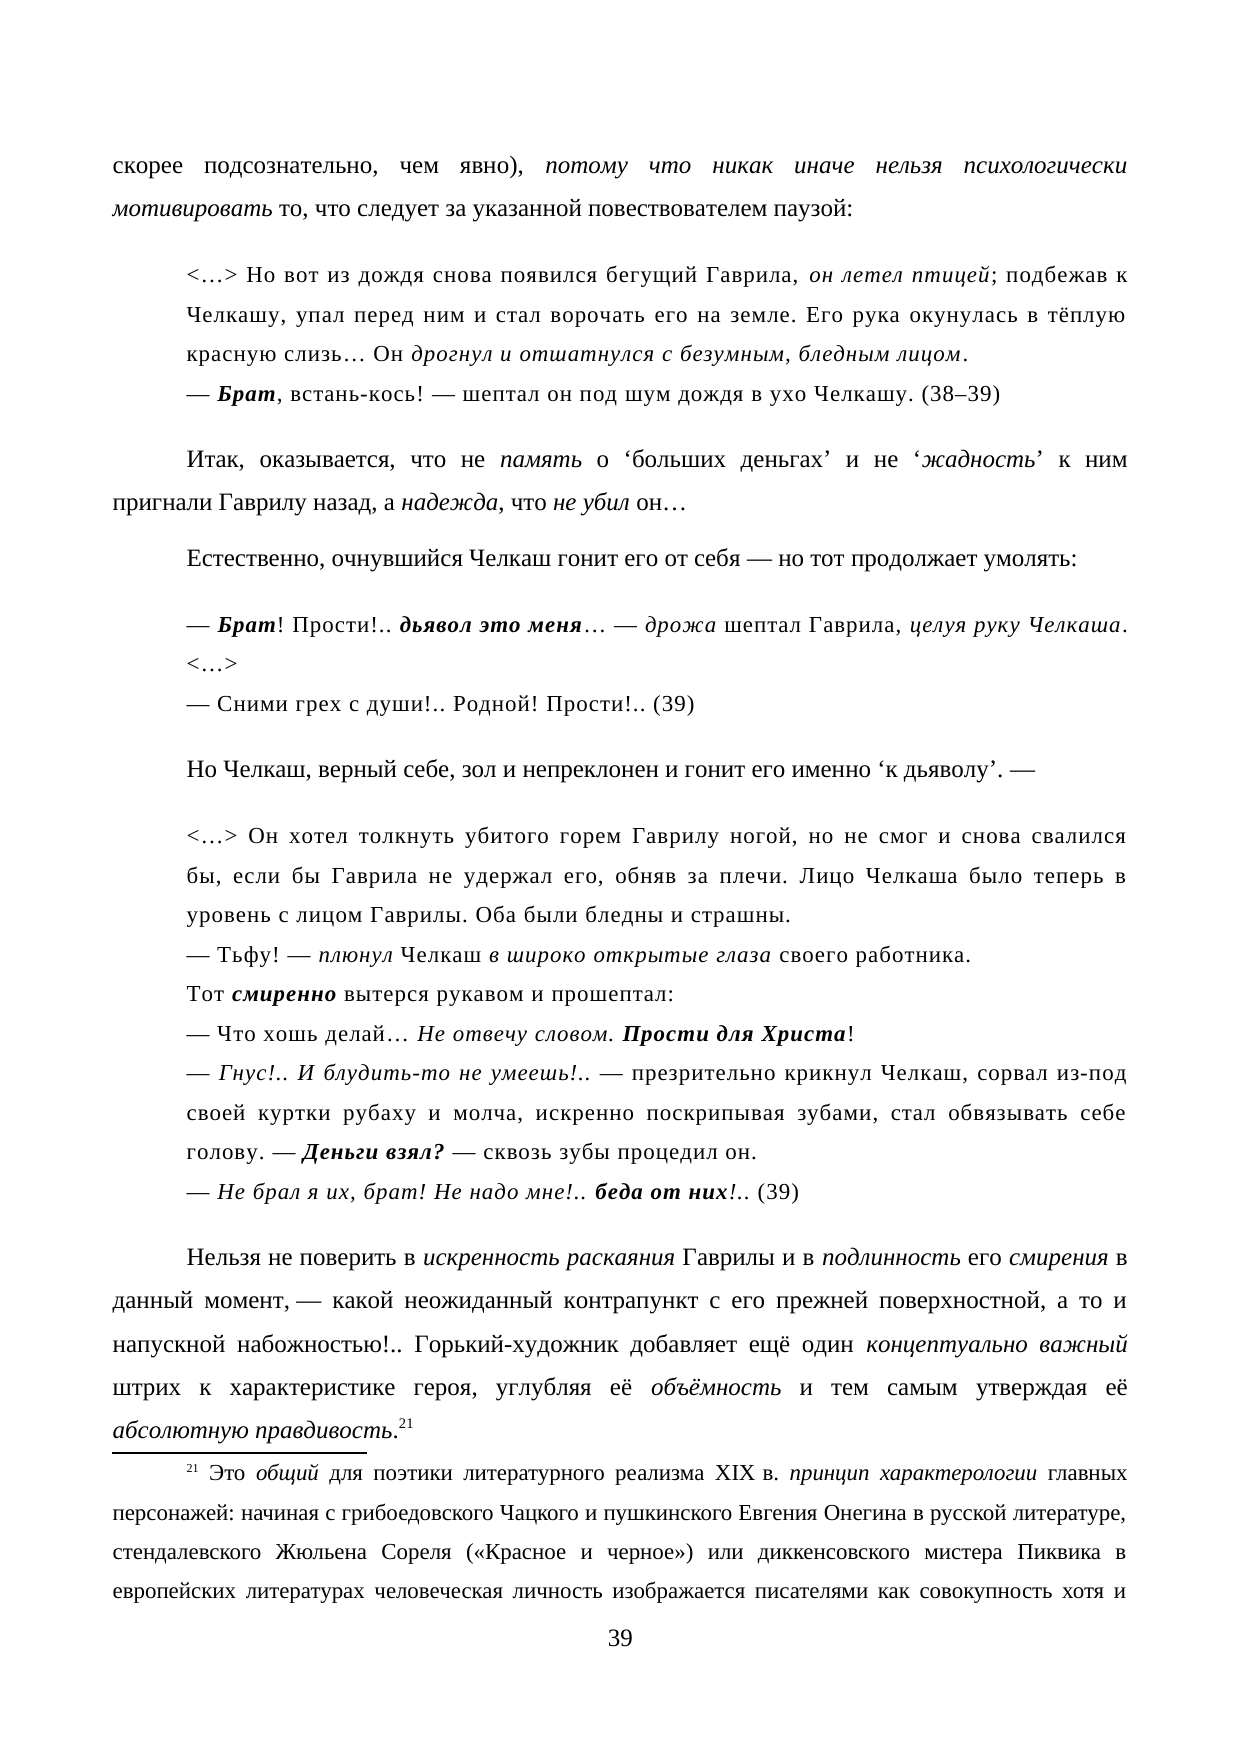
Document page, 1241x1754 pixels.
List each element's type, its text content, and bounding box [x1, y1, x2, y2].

text Но Челкаш, верный себе, зол и непреклонен и гонит его именно ‘к дьяволу’. — [112, 754, 1128, 783]
text <…> Но вот из дождя снова появился бегущий Гаврила, он летел птицей; подбежав к Челкашу, упал перед ним и стал ворочать его на земле. Его рука окунулась в тёплую красную слизь… Он дрогнул и отшатнулся с безумным, бледным лицом. [186, 261, 1128, 367]
text <…> Он хотел толкнуть убитого горем Гаврилу ногой, но не смог и снова свалился бы, если бы Гаврила не удержал его, обняв за плечи. Лицо Челкаша было теперь в уровень с лицом Гаврилы. Оба были бледны и страшны. [186, 823, 1128, 928]
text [112, 150, 1128, 222]
text Нельзя не поверить в искренность раскаяния Гаврилы и в подлинность его смирения в данный момент, — какой неожиданный контрапункт с его прежней поверхностной, а то и напускной набожностью!.. Горький-художник добавляет ещё один концептуально важный штрих к характеристике героя, углубляя её объёмность и тем самым утверждая её абсолютную правдивость. [112, 1242, 1128, 1444]
text — Гнус!.. И блудить-то не умеешь!.. — презрительно крикнул Челкаш, сорвал из-под своей куртки рубаху и молча, искренно поскрипывая зубами, стал обвязывать себе голову. — Деньги взял? — сквозь зубы процедил он. [186, 1059, 1128, 1165]
text — Тьфу! — плюнул Челкаш в широко открытые глаза своего работника. [186, 941, 1128, 967]
text Тот смиренно вытерся рукавом и прошептал: [186, 981, 1128, 1007]
text Итак, оказывается, что не память о ‘больших деньгах’ и не ‘жадность’ к ним пригнали Гаврилу назад, а надежда, что не убил он… [112, 444, 1128, 516]
text Естественно, очнувшийся Челкаш гонит его от себя — но тот продолжает умолять: [112, 543, 1128, 572]
text — Что хошь делай… Не отвечу словом. Прости для Христа! [186, 1020, 1128, 1046]
text — Не брал я их, брат! Не надо мне!.. беда от них!.. (39) [186, 1178, 1128, 1204]
text — Сними грех с души!.. Родной! Прости!.. (39) [186, 690, 1128, 716]
text — Брат! Прости!.. дьявол это меня… — дрожа шептал Гаврила, целуя руку Челкаша. <…> [186, 611, 1128, 677]
text — Брат, встань-кось! — шептал он под шум дождя в ухо Челкашу. (38–39) [186, 380, 1128, 406]
